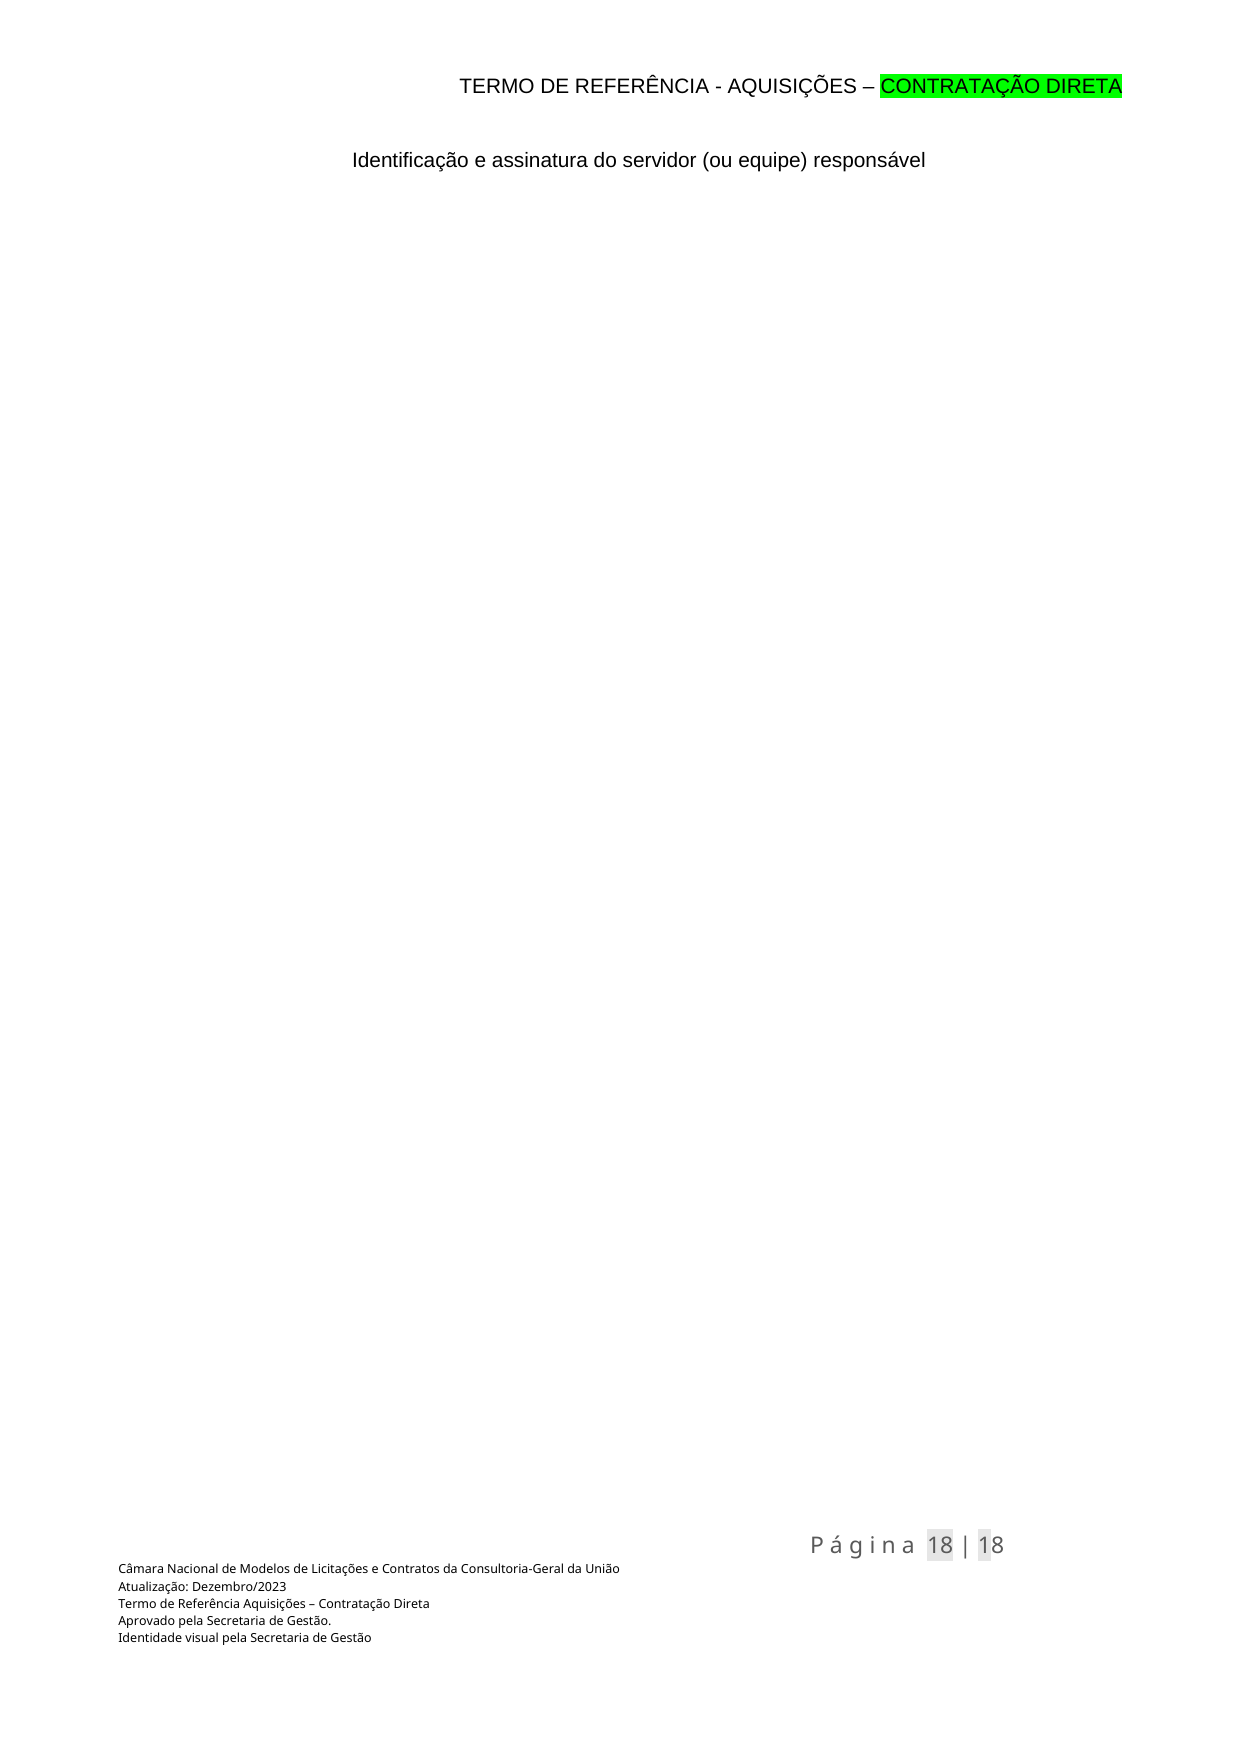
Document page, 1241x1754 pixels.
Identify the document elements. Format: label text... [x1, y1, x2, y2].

text Identificação e assinatura do servidor (ou equipe) responsável [156, 148, 1122, 172]
